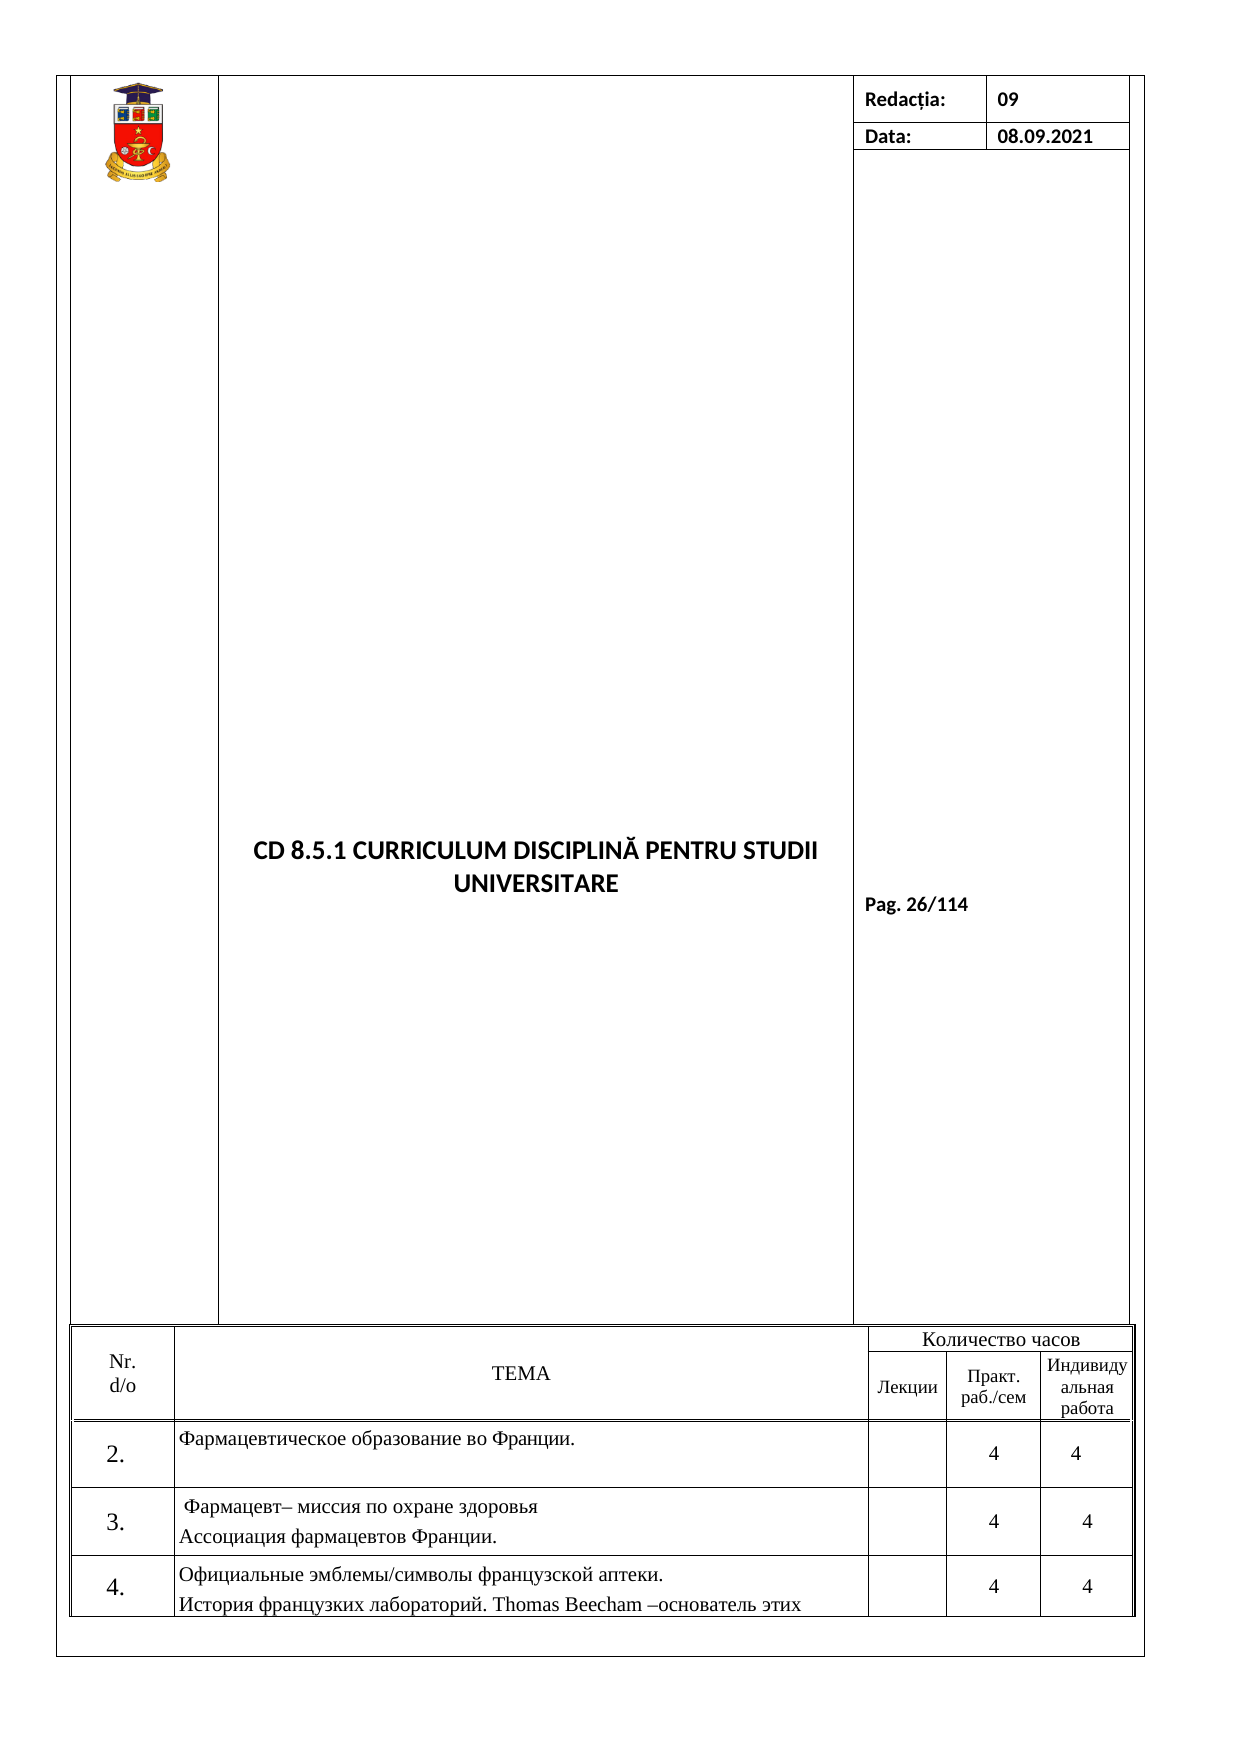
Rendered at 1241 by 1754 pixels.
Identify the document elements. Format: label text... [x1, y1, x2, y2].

table_cell Практ. раб./сем [947, 1352, 1040, 1419]
table_cell 4. [72, 1556, 174, 1616]
table_cell Официальные эмблемы/символы французской аптеки. История французких лабораторий. Thomas Beecham –основатель этих лабораторий. [175, 1556, 868, 1616]
table_cell 4 [947, 1488, 1040, 1554]
table_cell 4 [1041, 1419, 1132, 1487]
table_cell Фармацевтическое образование во Франции. [175, 1422, 868, 1487]
table_cell 4 [1041, 1556, 1132, 1616]
table_cell Лекции [869, 1352, 946, 1419]
table_cell [869, 1422, 946, 1487]
picture [95, 82, 182, 182]
table_cell Индивидуальная работа [1041, 1352, 1132, 1419]
table_cell 4 [947, 1556, 1040, 1616]
table_cell Фармацевт– миссия по охране здоровья Ассоциация фармацевтов Франции. [175, 1488, 868, 1554]
table_cell 4 [947, 1422, 1040, 1487]
table_cell [869, 1556, 946, 1616]
table_cell 4 [1041, 1488, 1132, 1554]
table_cell [869, 1488, 946, 1554]
table_header Количество часов [869, 1327, 1132, 1351]
table_header ТЕМА [175, 1327, 868, 1419]
table_cell 3. [72, 1488, 174, 1554]
table_header Nr. d/o [72, 1327, 174, 1419]
table_cell 2. [72, 1419, 174, 1487]
